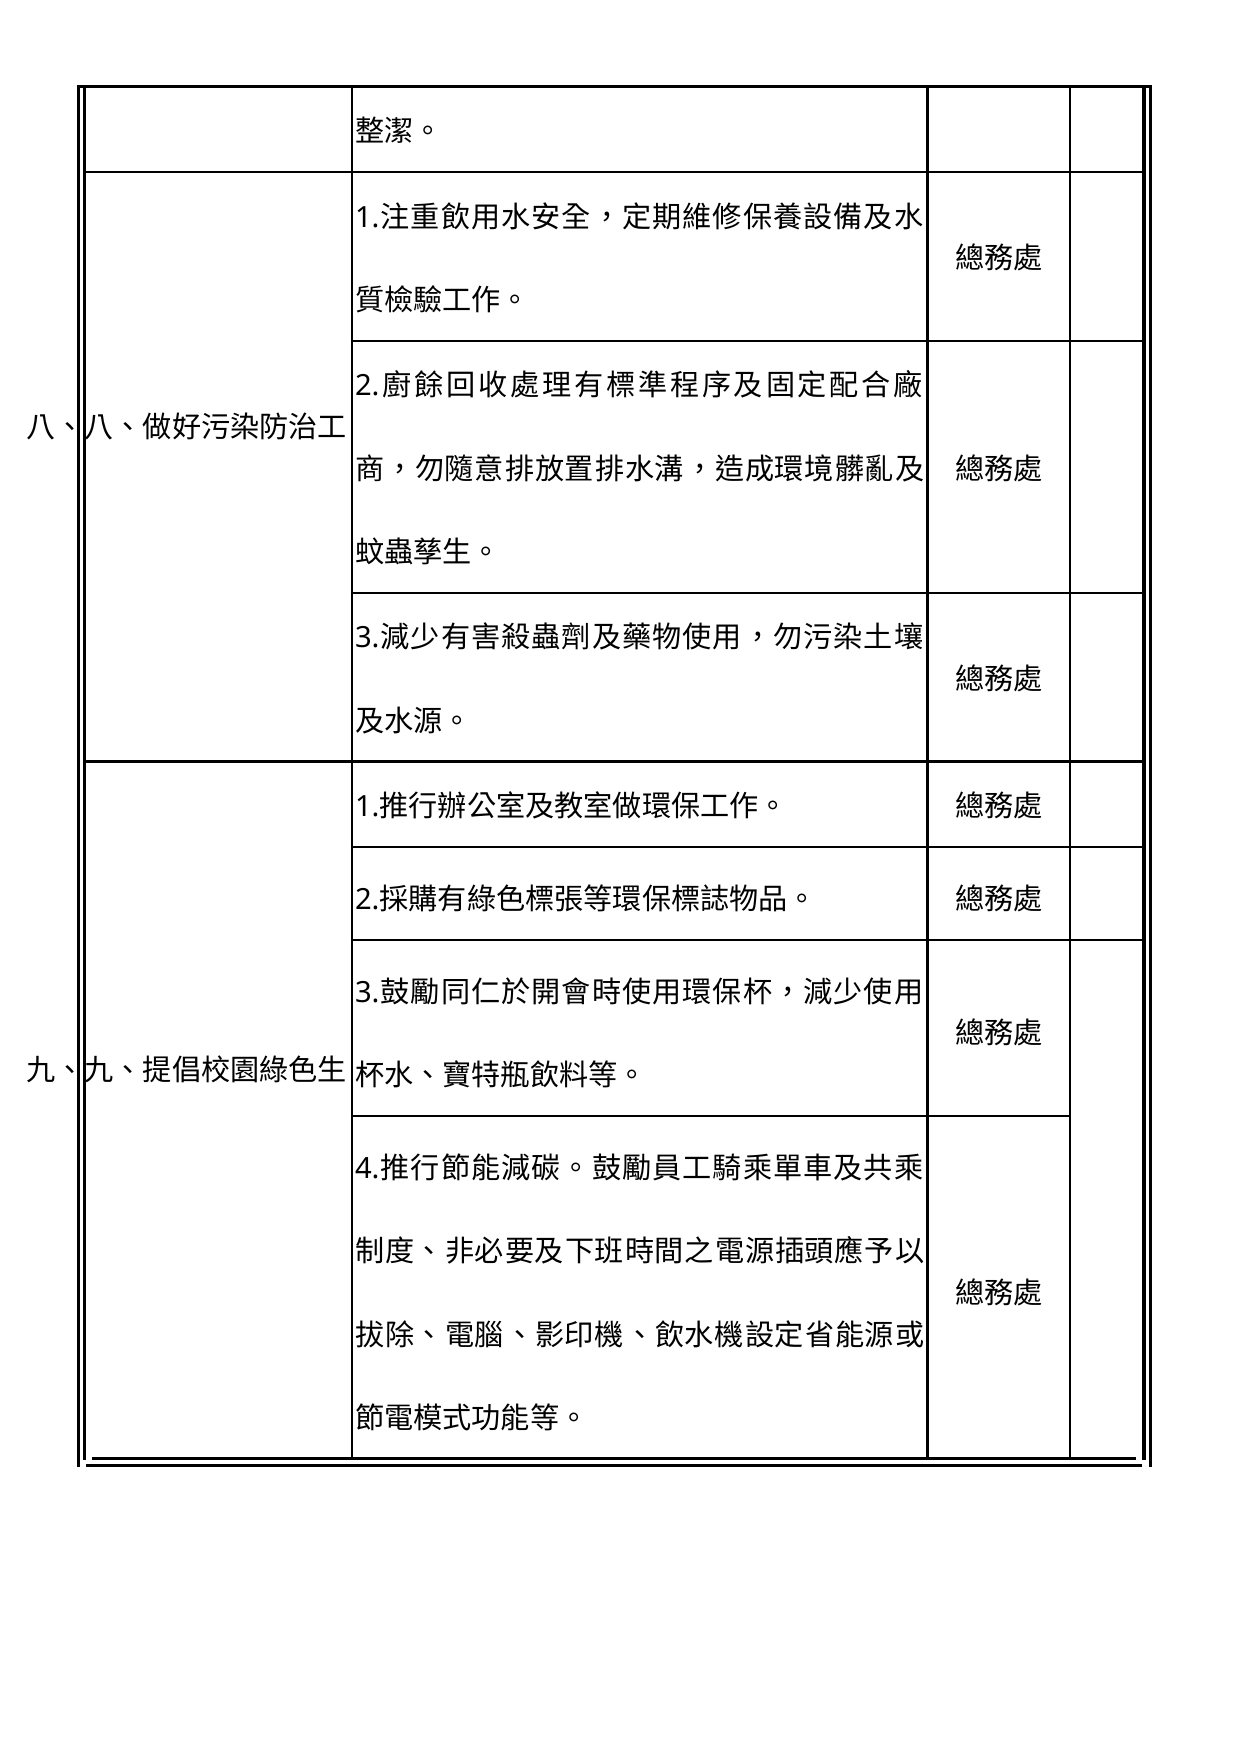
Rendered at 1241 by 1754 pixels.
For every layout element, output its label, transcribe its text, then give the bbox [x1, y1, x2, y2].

table_cell [1071, 342, 1142, 592]
table_cell 八、八、做好污染防治工 作 [86, 173, 351, 760]
table_cell 總務處 [929, 173, 1069, 339]
table_cell 3.鼓勵同仁於開會時使用環保杯，減少使用杯水、寶特瓶飲料等。 [353, 941, 926, 1114]
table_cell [353, 88, 926, 171]
table_cell 總務處 [929, 594, 1069, 760]
table_cell 2.採購有綠色標張等環保標誌物品。 [353, 848, 926, 938]
table_cell [1071, 848, 1142, 938]
table_cell [1071, 941, 1142, 1457]
table_cell 九、九、提倡校園綠色生 活 [86, 763, 351, 1457]
table_cell 1.注重飲用水安全，定期維修保養設備及水質檢驗工作。 [353, 173, 926, 339]
table_cell [1071, 763, 1142, 846]
table_cell [1071, 594, 1142, 760]
table_cell 總務處 [929, 941, 1069, 1114]
table_cell 總務處 [929, 1117, 1069, 1457]
table_cell 總務處 [929, 848, 1069, 938]
table_cell 4.推行節能減碳。鼓勵員工騎乘單車及共乘制度、非必要及下班時間之電源插頭應予以拔除、電腦、影印機、飲水機設定省能源或節電模式功能等。 [353, 1117, 926, 1457]
table_cell 總務處 [929, 342, 1069, 592]
table_cell 2.廚餘回收處理有標準程序及固定配合廠商，勿隨意排放置排水溝，造成環境髒亂及蚊蟲孳生。 [353, 342, 926, 592]
table_cell 3.減少有害殺蟲劑及藥物使用，勿污染土壤及水源。 [353, 594, 926, 760]
table_cell 總務處 [929, 763, 1069, 846]
table_cell [1071, 173, 1142, 339]
table_cell 1.推行辦公室及教室做環保工作。 [353, 763, 926, 846]
